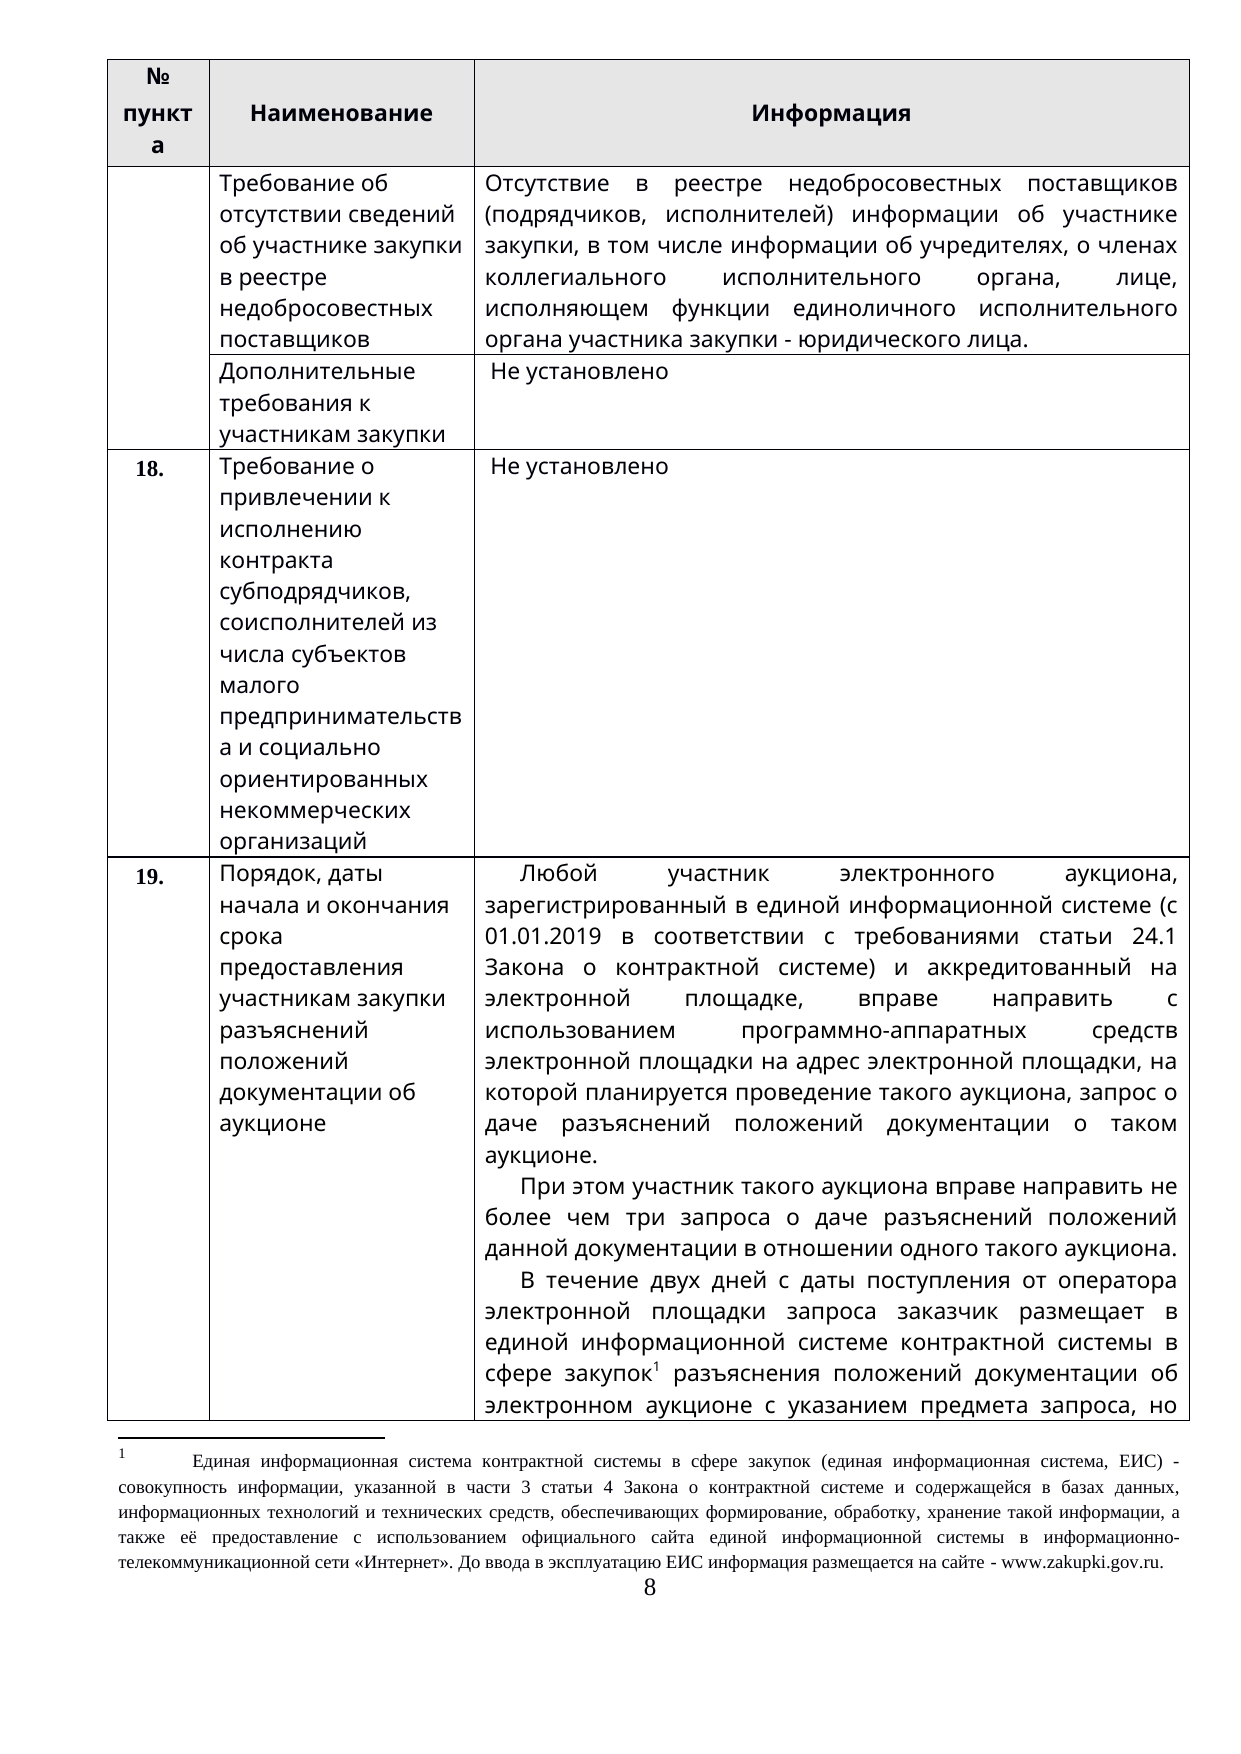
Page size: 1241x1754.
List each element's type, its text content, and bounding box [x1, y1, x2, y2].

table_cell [210, 858, 474, 1420]
table_cell Требование о привлечении к исполнению контракта субподрядчиков, соисполнителей из числа субъектов малого предпринимательства и социально ориентированных некоммерческих организаций [210, 450, 474, 856]
table_cell [108, 858, 209, 1420]
table_cell [108, 167, 209, 449]
table_header Информация [475, 60, 1189, 166]
table_cell Дополнительные требования к участникам закупки [210, 355, 474, 449]
table_header № пункта [108, 60, 209, 166]
table_cell Не установлено [475, 450, 1189, 856]
table_cell [108, 450, 209, 856]
table_header Наименование [210, 60, 474, 166]
table_cell Требование об отсутствии сведений об участнике закупки в реестре недобросовестных поставщиков [210, 167, 474, 354]
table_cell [475, 858, 1189, 1420]
table_cell Отсутствие в реестре недобросовестных поставщиков (подрядчиков, исполнителей) информации об участнике закупки, в том числе информации об учредителях, о членах коллегиального исполнительного органа, лице, исполняющем функции единоличного исполнительного органа участника закупки - юридического лица. [475, 167, 1189, 354]
table_cell Не установлено [475, 355, 1189, 449]
